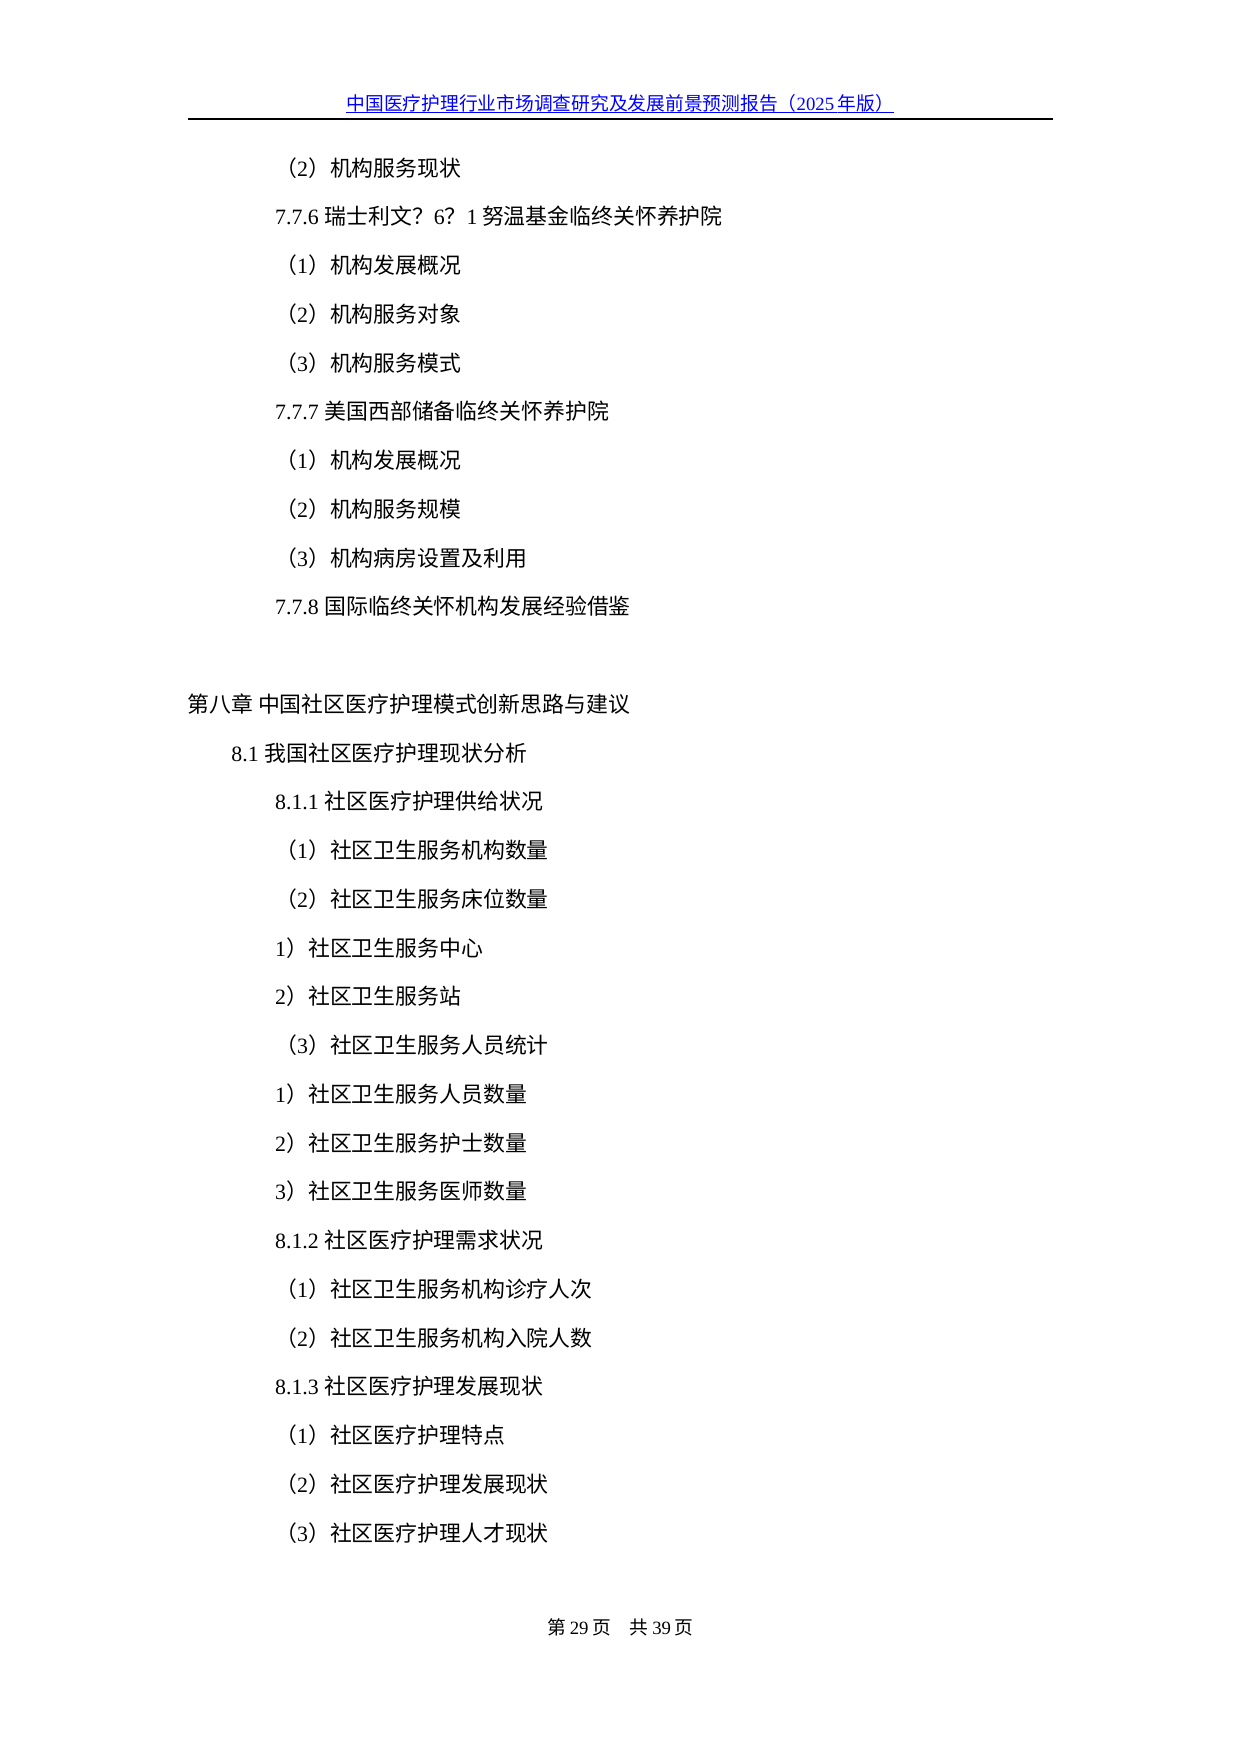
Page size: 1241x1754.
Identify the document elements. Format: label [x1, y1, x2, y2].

text [187, 150, 1053, 1548]
